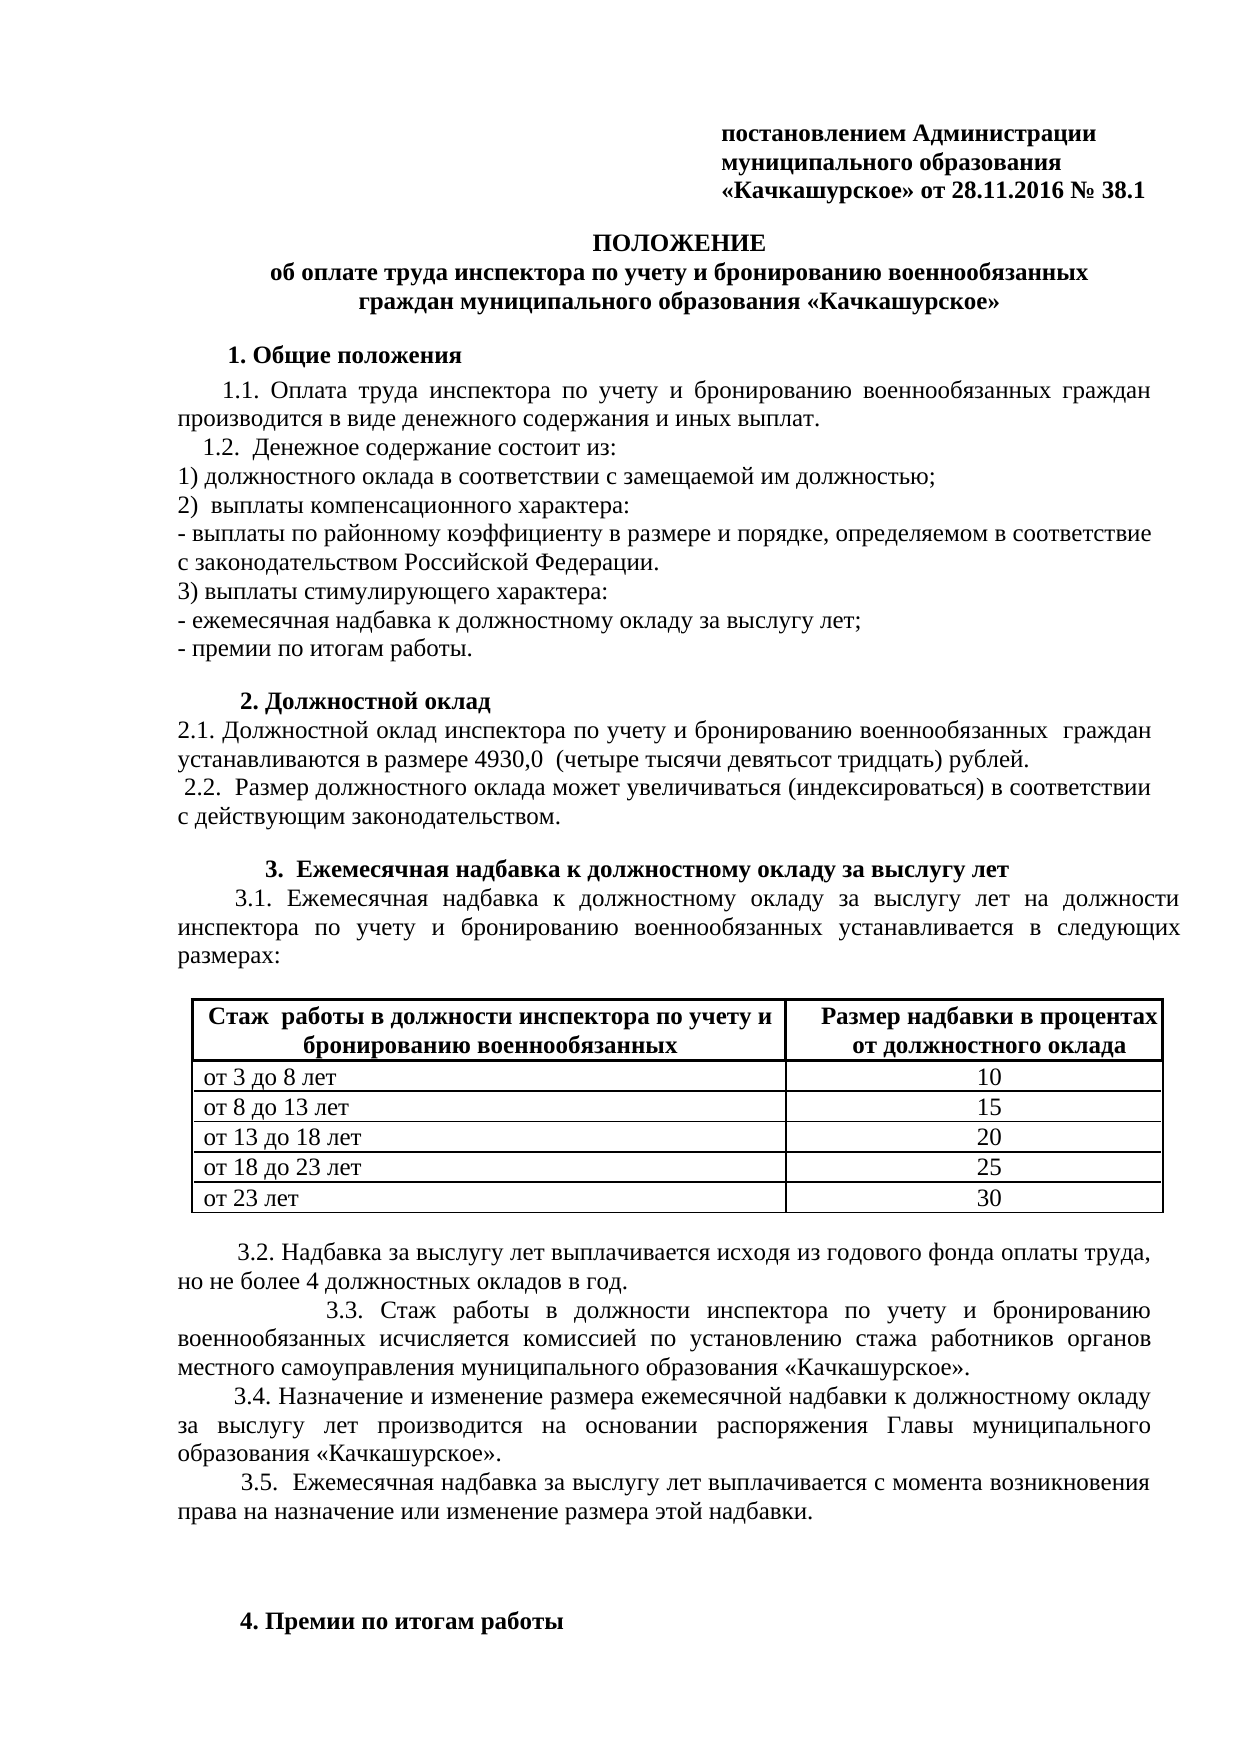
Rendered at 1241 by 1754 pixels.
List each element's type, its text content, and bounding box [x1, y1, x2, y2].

text 3.4. Назначение и изменение размера ежемесячной надбавки к должностному окладу за выслугу лет производится на основании распоряжения Главы муниципального образования «Качкашурское». [177, 1381, 1152, 1467]
text 3.1. Ежемесячная надбавка к должностному окладу за выслугу лет на должности инспектора по учету и бронированию военнообязанных устанавливается в следующих размерах: [177, 883, 1181, 969]
text - ежемесячная надбавка к должностному окладу за выслугу лет; [177, 605, 1152, 633]
text 1. Общие положения [177, 340, 1181, 368]
text 3.2. Надбавка за выслугу лет выплачивается исходя из годового фонда оплаты труда, но не более 4 должностных окладов в год. [177, 1237, 1152, 1295]
text 2. Должностной оклад [177, 686, 1181, 715]
text 4. Премии по итогам работы [240, 1606, 1181, 1635]
text «Качкашурское» от 28.11.2016 № 38.1 [177, 176, 1152, 204]
text постановлением Администрации [177, 118, 1152, 147]
text 2.2. Размер должностного оклада может увеличиваться (индексироваться) в соответствии с действующим законодательством. [177, 772, 1152, 830]
text 3.5. Ежемесячная надбавка за выслугу лет выплачивается с момента возникновения права на назначение или изменение размера этой надбавки. [177, 1467, 1152, 1525]
table_cell от 13 до 18 лет [193, 1121, 785, 1151]
table_cell 30 [787, 1181, 1162, 1212]
text 3.3. Стаж работы в должности инспектора по учету и бронированию военнообязанных исчисляется комиссией по установлению стажа работников органов местного самоуправления муниципального образования «Качкашурское». [177, 1295, 1152, 1381]
text 2.1. Должностной оклад инспектора по учету и бронированию военнообязанных граждан устанавливаются в размере 4930,0 (четыре тысячи девятьсот тридцать) рублей. [177, 715, 1152, 772]
table_cell от 3 до 8 лет [193, 1062, 785, 1090]
text 2) выплаты компенсационного характера: [177, 490, 1152, 518]
text - премии по итогам работы. [177, 633, 1152, 662]
table_header Размер надбавки в процентах от должностного оклада [787, 1001, 1161, 1058]
text - выплаты по районному коэффициенту в размере и порядке, определяемом в соответствие с законодательством Российской Федерации. [177, 518, 1152, 576]
table_cell от 23 лет [193, 1181, 785, 1212]
table_cell от 8 до 13 лет [193, 1090, 785, 1121]
text об оплате труда инспектора по учету и бронированию военнообязанных [177, 257, 1181, 286]
table_header Стаж работы в должности инспектора по учету и бронированию военнообязанных [194, 1001, 784, 1058]
text муниципального образования [177, 147, 1152, 176]
text 1) должностного оклада в соответствии с замещаемой им должностью; [177, 461, 1152, 490]
table_cell 20 [787, 1121, 1162, 1151]
text 3) выплаты стимулирующего характера: [177, 576, 1152, 605]
text ПОЛОЖЕНИЕ [177, 228, 1181, 257]
text 1.2. Денежное содержание состоит из: [177, 432, 1152, 461]
text 1.1. Оплата труда инспектора по учету и бронированию военнообязанных граждан производится в виде денежного содержания и иных выплат. [177, 375, 1152, 432]
table_cell 15 [787, 1090, 1162, 1121]
table_cell от 18 до 23 лет [193, 1151, 785, 1181]
table_cell 10 [787, 1062, 1162, 1090]
table_cell 25 [787, 1151, 1162, 1181]
text граждан муниципального образования «Качкашурское» [177, 286, 1181, 315]
text 3. Ежемесячная надбавка к должностному окладу за выслугу лет [177, 854, 1181, 883]
